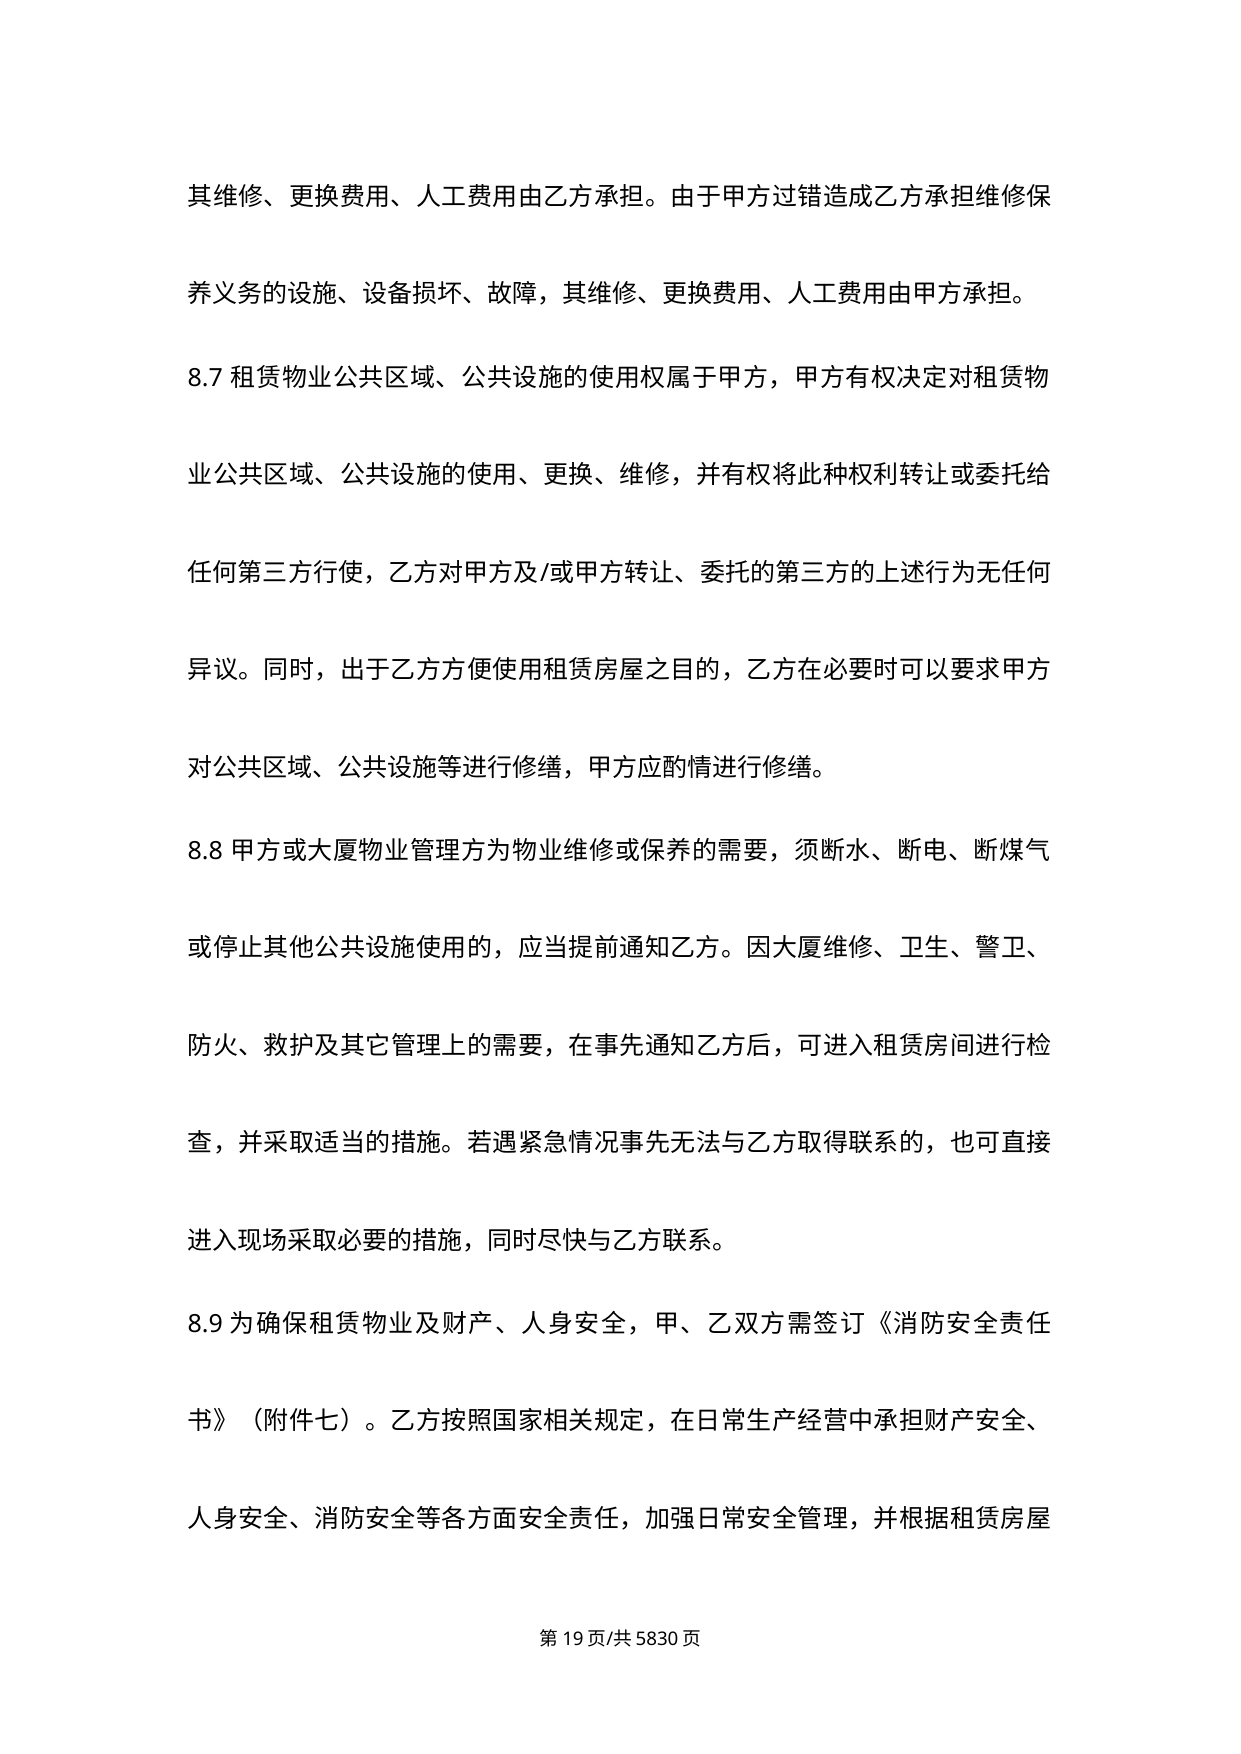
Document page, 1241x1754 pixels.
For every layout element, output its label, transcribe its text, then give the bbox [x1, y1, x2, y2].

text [187, 162, 1053, 324]
text 8.7 租赁物业公共区域、公共设施的使用权属于甲方，甲方有权决定对租赁物业公共区域、公共设施的使用、更换、维修，并有权将此种权利转让或委托给任何第三方行使，乙方对甲方及/或甲方转让、委托的第三方的上述行为无任何异议。同时，出于乙方方便使用租赁房屋之目的，乙方在必要时可以要求甲方对公共区域、公共设施等进行修缮，甲方应酌情进行修缮。 [187, 343, 1053, 798]
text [187, 1289, 1053, 1549]
text 8.8 甲方或大厦物业管理方为物业维修或保养的需要，须断水、断电、断煤气或停止其他公共设施使用的，应当提前通知乙方。因大厦维修、卫生、警卫、防火、救护及其它管理上的需要，在事先通知乙方后，可进入租赁房间进行检查，并采取适当的措施。若遇紧急情况事先无法与乙方取得联系的，也可直接进入现场采取必要的措施，同时尽快与乙方联系。 [187, 816, 1053, 1271]
